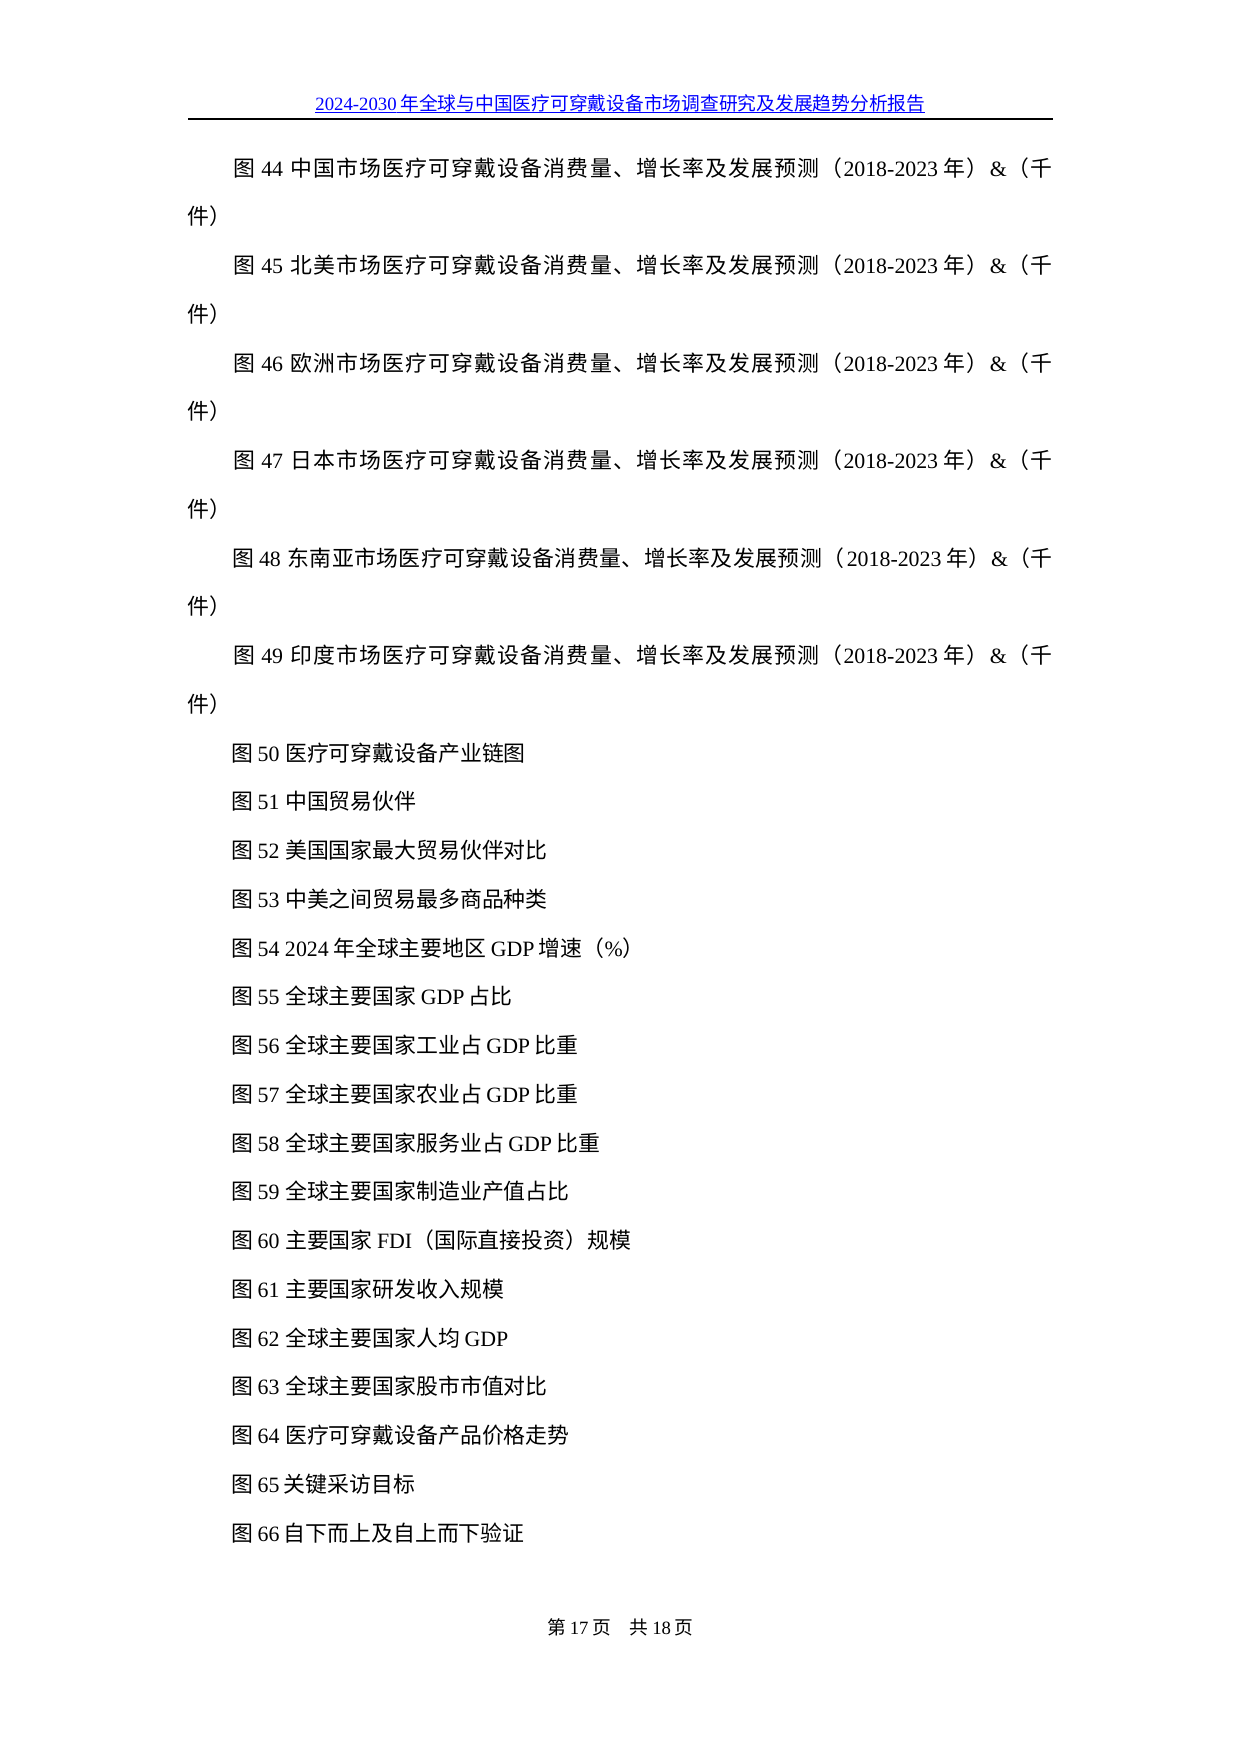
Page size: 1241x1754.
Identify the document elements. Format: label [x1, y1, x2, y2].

text [187, 150, 1053, 1548]
